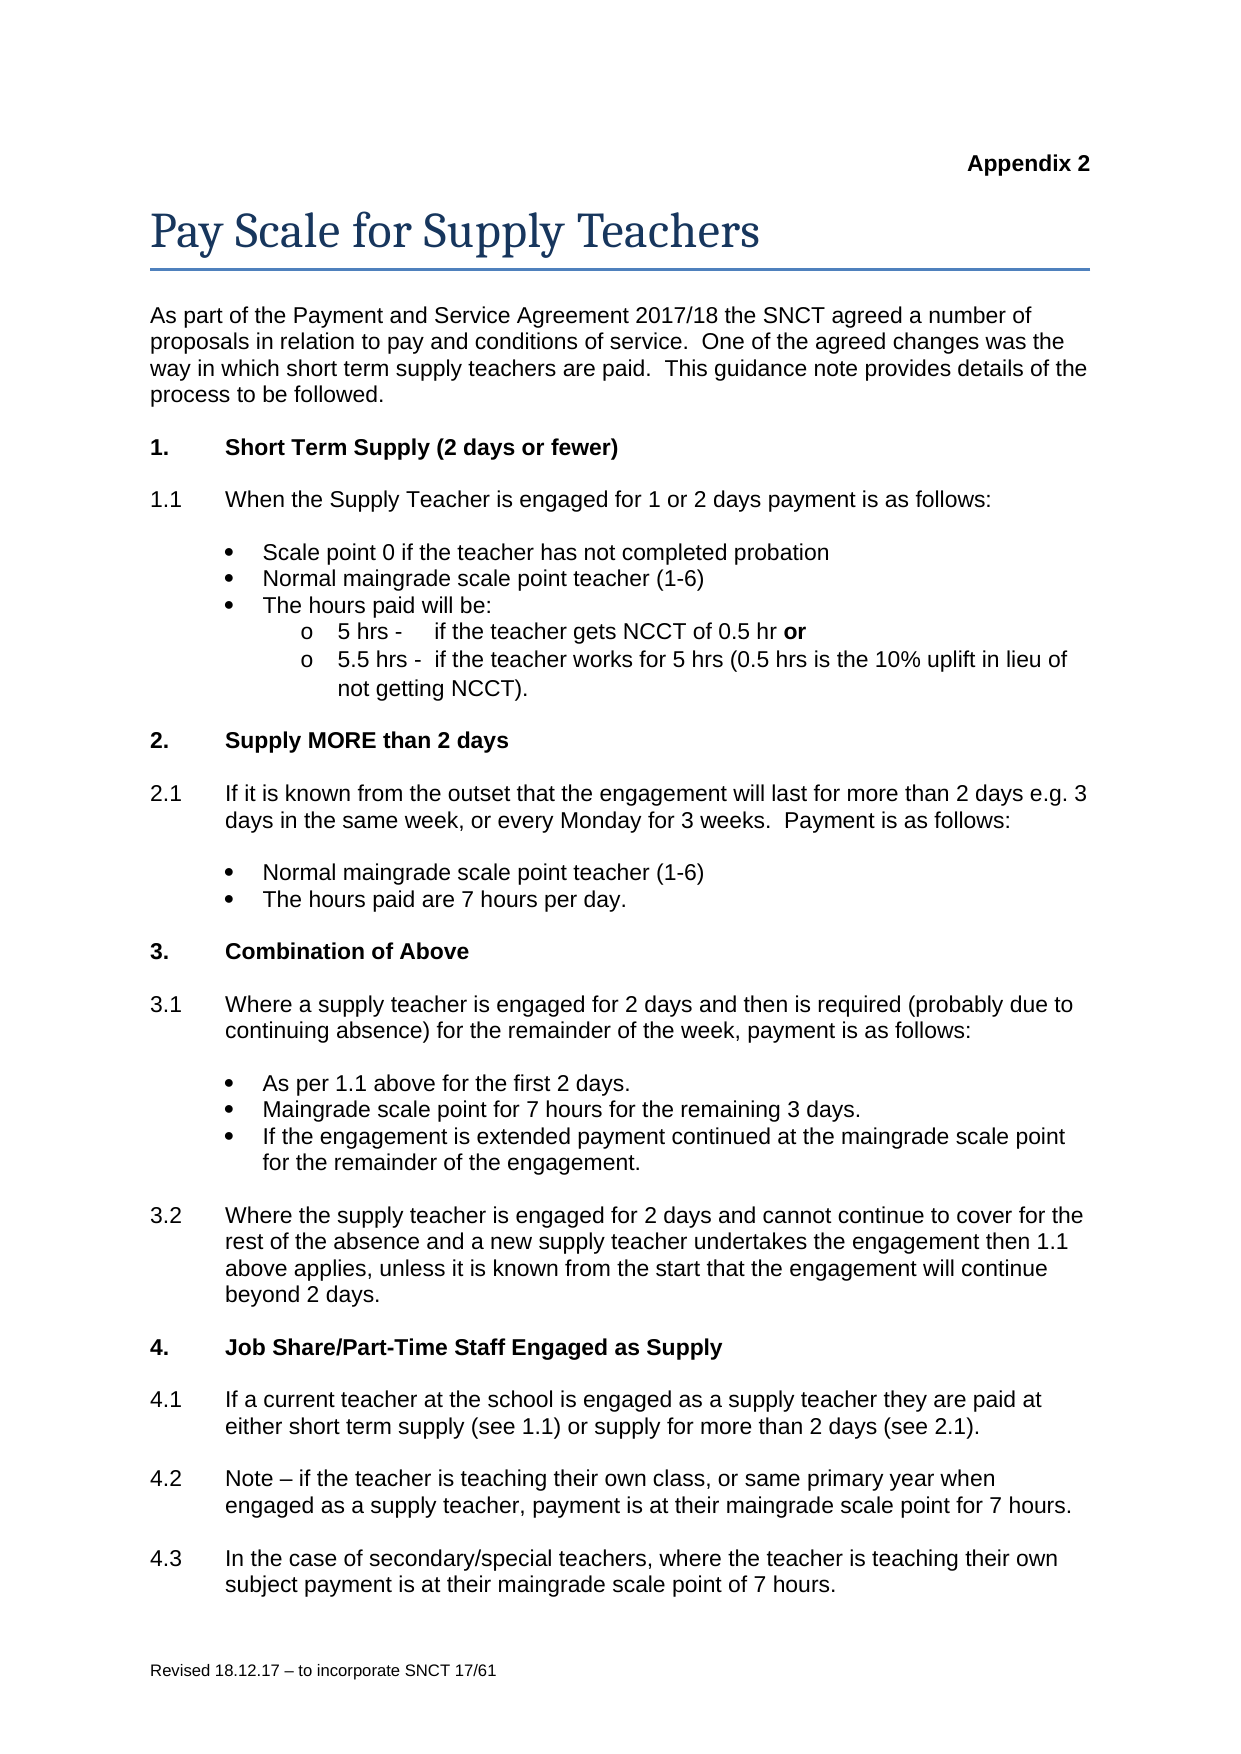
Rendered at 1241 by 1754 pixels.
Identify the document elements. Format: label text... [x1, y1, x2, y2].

text 3.1 Where a supply teacher is engaged for 2 days and then is required (probably due to continuing absence) for the remainder of the week, payment is as follows: [150, 991, 1090, 1044]
list The hours paid are 7 hours per day. [225, 886, 1090, 912]
text 1.1 When the Supply Teacher is engaged for 1 or 2 days payment is as follows: [150, 486, 1090, 513]
list Normal maingrade scale point teacher (1-6) [225, 859, 1090, 886]
list Normal maingrade scale point teacher (1-6) [225, 565, 1090, 592]
list Scale point 0 if the teacher has not completed probation [225, 539, 1090, 565]
list If the engagement is extended payment continued at the maingrade scale point for the remainder of the engagement. [225, 1123, 1090, 1176]
text Appendix 2 [150, 150, 1090, 176]
text 4. Job Share/Part-Time Staff Engaged as Supply [150, 1334, 1090, 1360]
text 2.1 If it is known from the outset that the engagement will last for more than 2 days e.g. 3 days in the same week, or every Monday for 3 weeks. Payment is as follows: [150, 780, 1090, 833]
text 4.1 If a current teacher at the school is engaged as a supply teacher they are paid at either short term supply (see 1.1) or supply for more than 2 days (see 2.1). [150, 1386, 1090, 1439]
text 3. Combination of Above [150, 938, 1090, 965]
list 5 hrs - if the teacher gets NCCT of 0.5 hr or [300, 618, 1090, 646]
text As part of the Payment and Service Agreement 2017/18 the SNCT agreed a number of proposals in relation to pay and conditions of service. One of the agreed changes was the way in which short term supply teachers are paid. This guidance note provides details of the process to be followed. [150, 302, 1090, 407]
list As per 1.1 above for the first 2 days. [225, 1070, 1090, 1096]
list Maingrade scale point for 7 hours for the remaining 3 days. [225, 1096, 1090, 1123]
text 2. Supply MORE than 2 days [150, 727, 1090, 754]
text 4.2 Note – if the teacher is teaching their own class, or same primary year when engaged as a supply teacher, payment is at their maingrade scale point for 7 hours. [150, 1465, 1090, 1518]
text 1. Short Term Supply (2 days or fewer) [150, 434, 1090, 460]
list The hours paid will be: [225, 592, 1090, 618]
text 3.2 Where the supply teacher is engaged for 2 days and cannot continue to cover for the rest of the absence and a new supply teacher undertakes the engagement then 1.1 above applies, unless it is known from the start that the engagement will continue beyond 2 days. [150, 1202, 1090, 1307]
list 5.5 hrs - if the teacher works for 5 hrs (0.5 hrs is the 10% uplift in lieu of not getting NCCT). [300, 646, 1090, 701]
title Pay Scale for Supply Teachers [150, 203, 1090, 268]
text 4.3 In the case of secondary/special teachers, where the teacher is teaching their own subject payment is at their maingrade scale point of 7 hours. [150, 1544, 1090, 1597]
